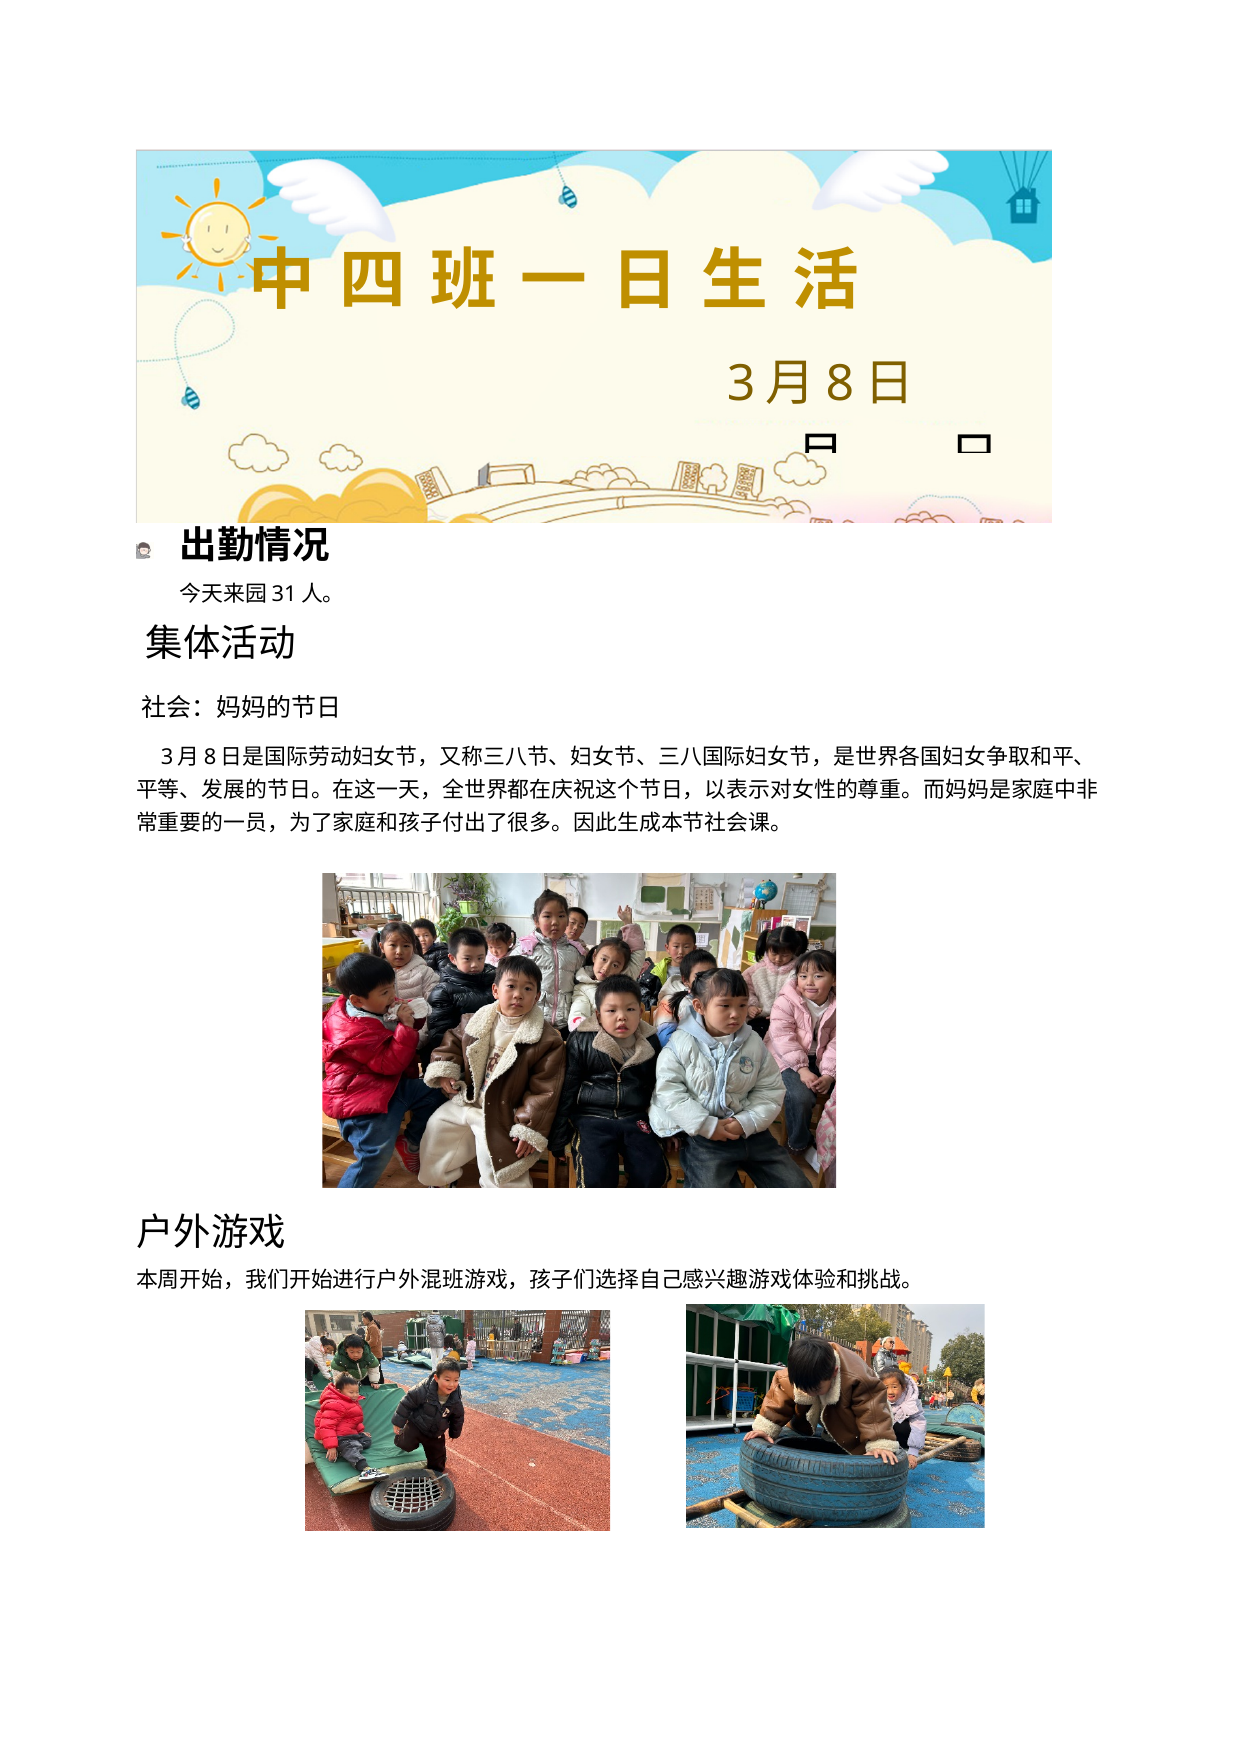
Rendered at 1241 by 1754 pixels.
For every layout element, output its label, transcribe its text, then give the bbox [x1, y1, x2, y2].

text 社会：妈妈的节日 [136, 673, 1104, 739]
picture [322, 873, 837, 1188]
picture [686, 1304, 985, 1528]
text 3月8日是国际劳动妇女节，又称三八节、妇女节、三八国际妇女节，是世界各国妇女争取和平、平等、发展的节日。在这一天，全世界都在庆祝这个节日，以表示对女性的尊重。而妈妈是家庭中非常重要的一员，为了家庭和孩子付出了很多。因此生成本节社会课。 [136, 739, 1104, 837]
picture [135, 149, 1052, 523]
picture [136, 542, 154, 559]
text 本周开始，我们开始进行户外混班游戏，孩子们选择自己感兴趣游戏体验和挑战。 [136, 1262, 1104, 1295]
picture [305, 1310, 611, 1531]
text 今天来园31人。 [136, 575, 1104, 608]
list 出勤情况 [136, 510, 1104, 575]
text 集体活动 [136, 608, 1104, 673]
text 户外游戏 [136, 1197, 1104, 1262]
